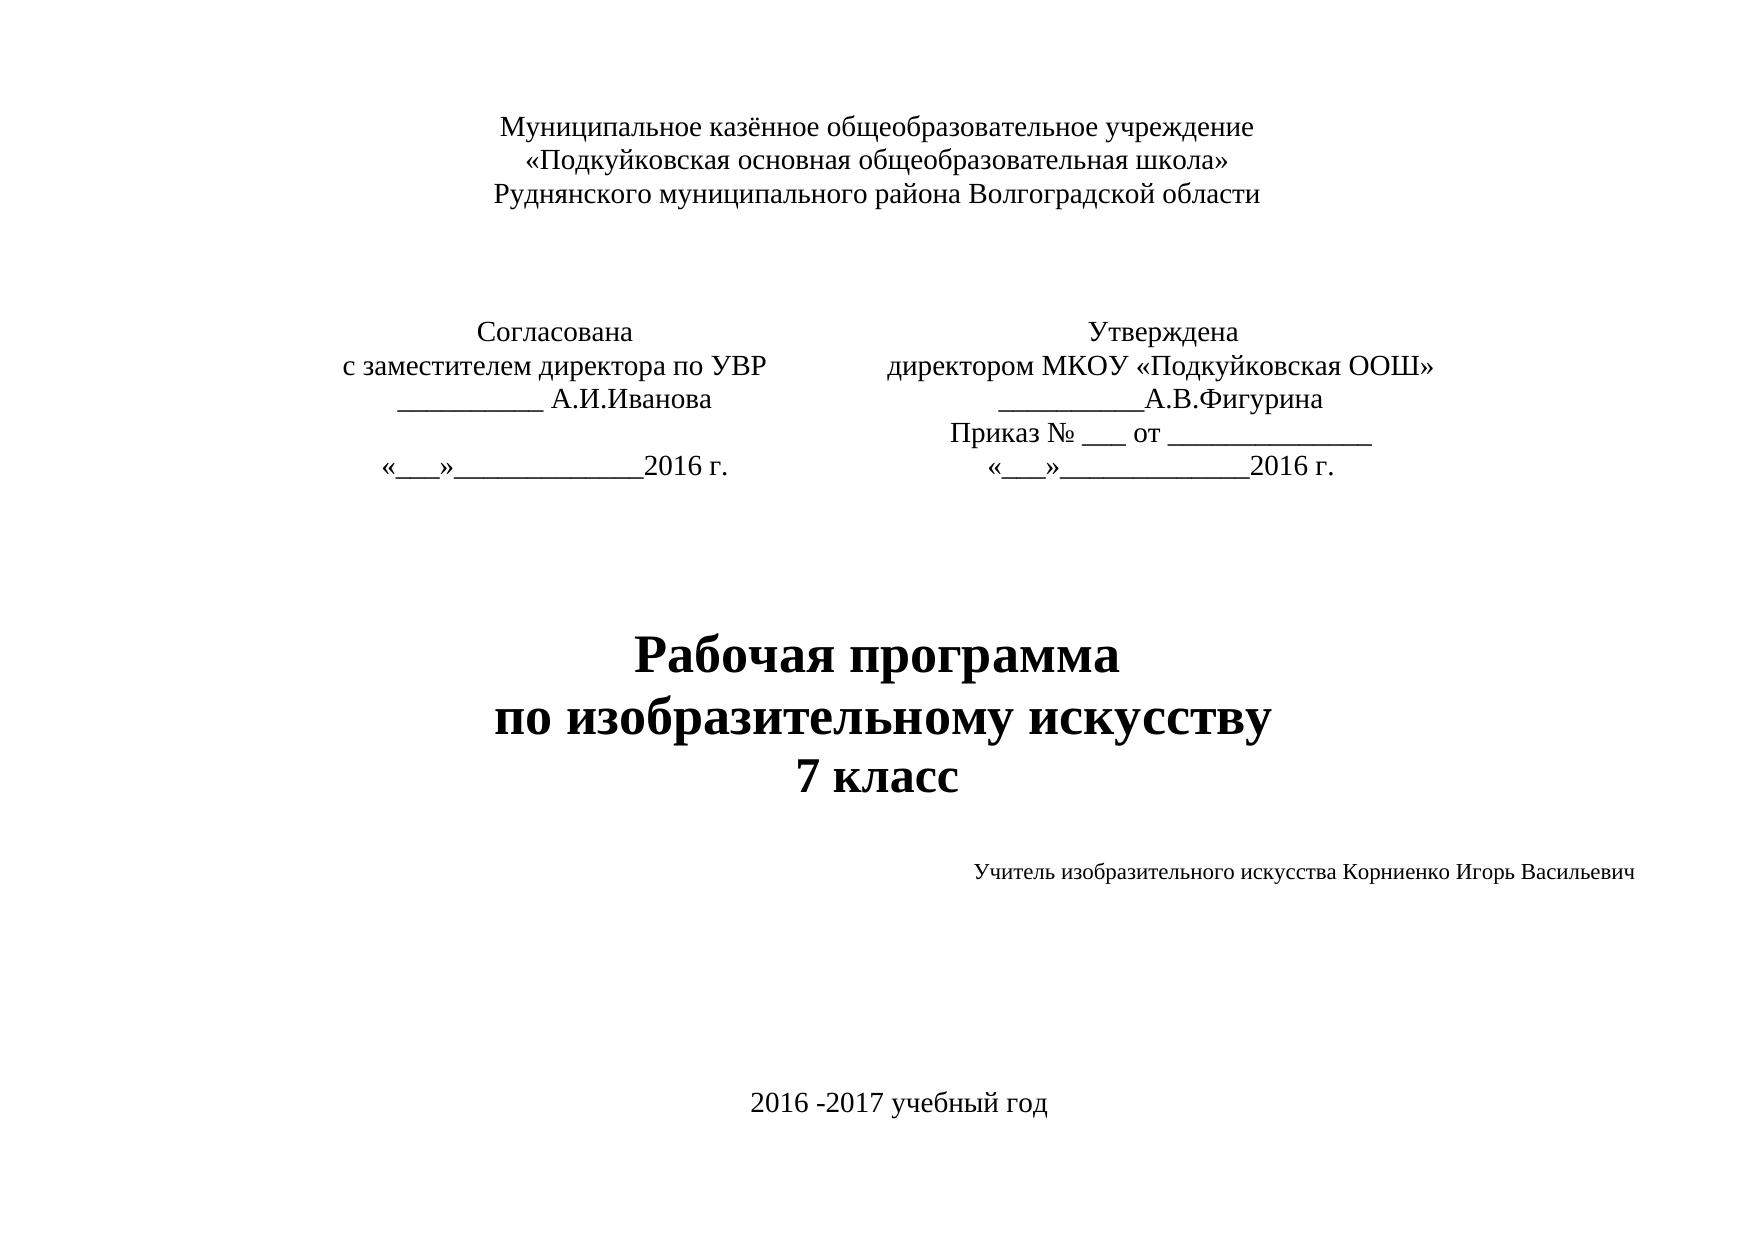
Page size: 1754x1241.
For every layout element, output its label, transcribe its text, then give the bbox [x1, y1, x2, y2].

table_header Утверждена директором МКОУ «Подкуйковская ООШ» __________А.В.Фигурина Приказ № ___ от ______________ «___»_____________2016 г. [839, 314, 1483, 542]
text Руднянского муниципального района Волгоградской области [118, 176, 1636, 209]
text по изобразительному искусству [118, 684, 1636, 746]
text Рабочая программа [118, 621, 1636, 684]
text «Подкуйковская основная общеобразовательная школа» [118, 142, 1636, 176]
text 7 класс [118, 746, 1636, 803]
text Муниципальное казённое общеобразовательное учреждение [118, 109, 1636, 142]
text Учитель изобразительного искусства Корниенко Игорь Васильевич [118, 858, 1636, 884]
table_header Согласована с заместителем директора по УВР __________ А.И.Иванова «___»_____________2016 г. [271, 314, 838, 542]
text 2016 -2017 учебный год [118, 1086, 1636, 1119]
